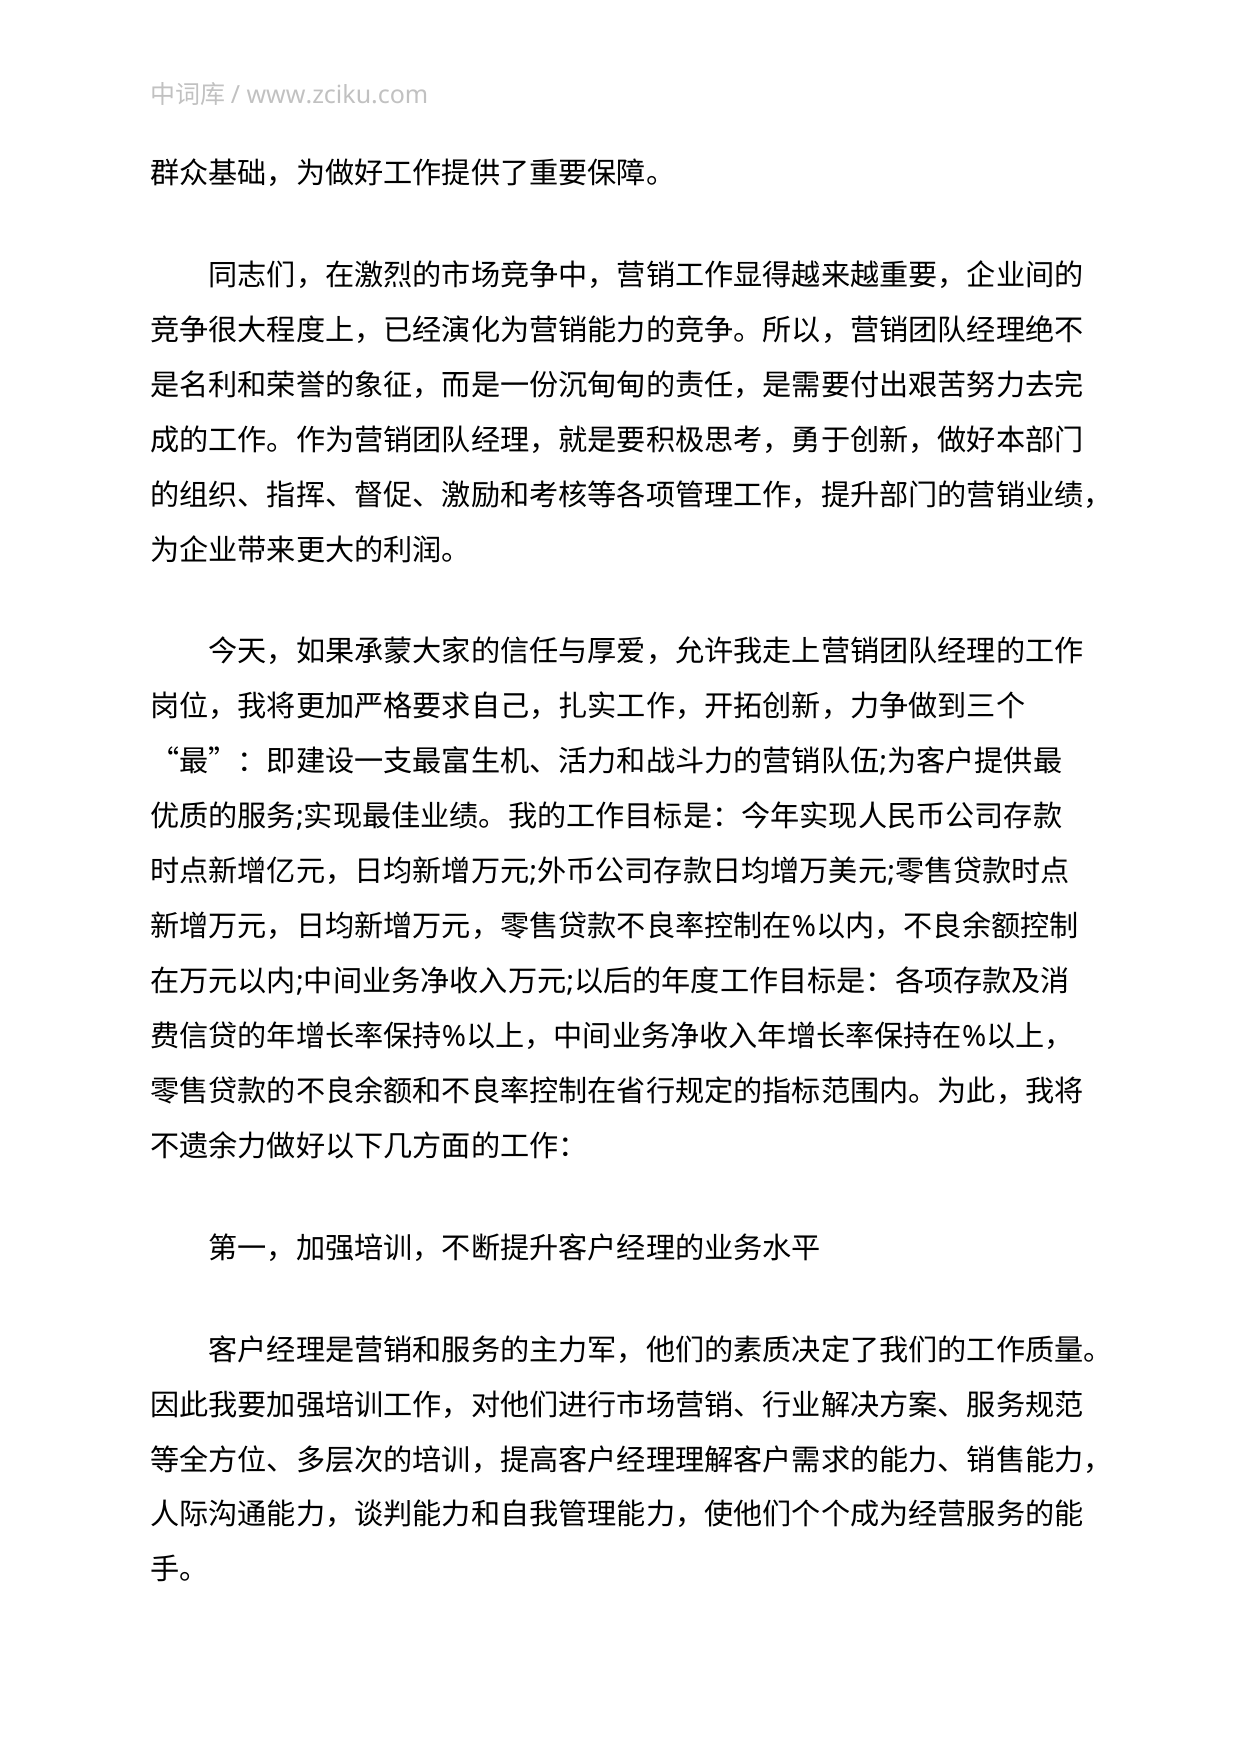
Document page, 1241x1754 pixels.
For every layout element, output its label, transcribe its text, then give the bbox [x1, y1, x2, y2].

text 客户经理是营销和服务的主力军，他们的素质决定了我们的工作质量。因此我要加强培训工作，对他们进行市场营销、行业解决方案、服务规范等全方位、多层次的培训，提高客户经理理解客户需求的能力、销售能力，人际沟通能力，谈判能力和自我管理能力，使他们个个成为经营服务的能手。 [150, 1326, 1090, 1588]
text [150, 150, 1090, 192]
text 第一，加强培训，不断提升客户经理的业务水平 [150, 1224, 1090, 1267]
text 同志们，在激烈的市场竞争中，营销工作显得越来越重要，企业间的竞争很大程度上，已经演化为营销能力的竞争。所以，营销团队经理绝不是名利和荣誉的象征，而是一份沉甸甸的责任，是需要付出艰苦努力去完成的工作。作为营销团队经理，就是要积极思考，勇于创新，做好本部门的组织、指挥、督促、激励和考核等各项管理工作，提升部门的营销业绩，为企业带来更大的利润。 [150, 252, 1090, 568]
text 今天，如果承蒙大家的信任与厚爱，允许我走上营销团队经理的工作岗位，我将更加严格要求自己，扎实工作，开拓创新，力争做到三个“最”：即建设一支最富生机、活力和战斗力的营销队伍;为客户提供最优质的服务;实现最佳业绩。我的工作目标是：今年实现人民币公司存款时点新增亿元，日均新增万元;外币公司存款日均增万美元;零售贷款时点新增万元，日均新增万元，零售贷款不良率控制在%以内，不良余额控制在万元以内;中间业务净收入万元;以后的年度工作目标是：各项存款及消费信贷的年增长率保持%以上，中间业务净收入年增长率保持在%以上，零售贷款的不良余额和不良率控制在省行规定的指标范围内。为此，我将不遗余力做好以下几方面的工作： [150, 628, 1090, 1165]
